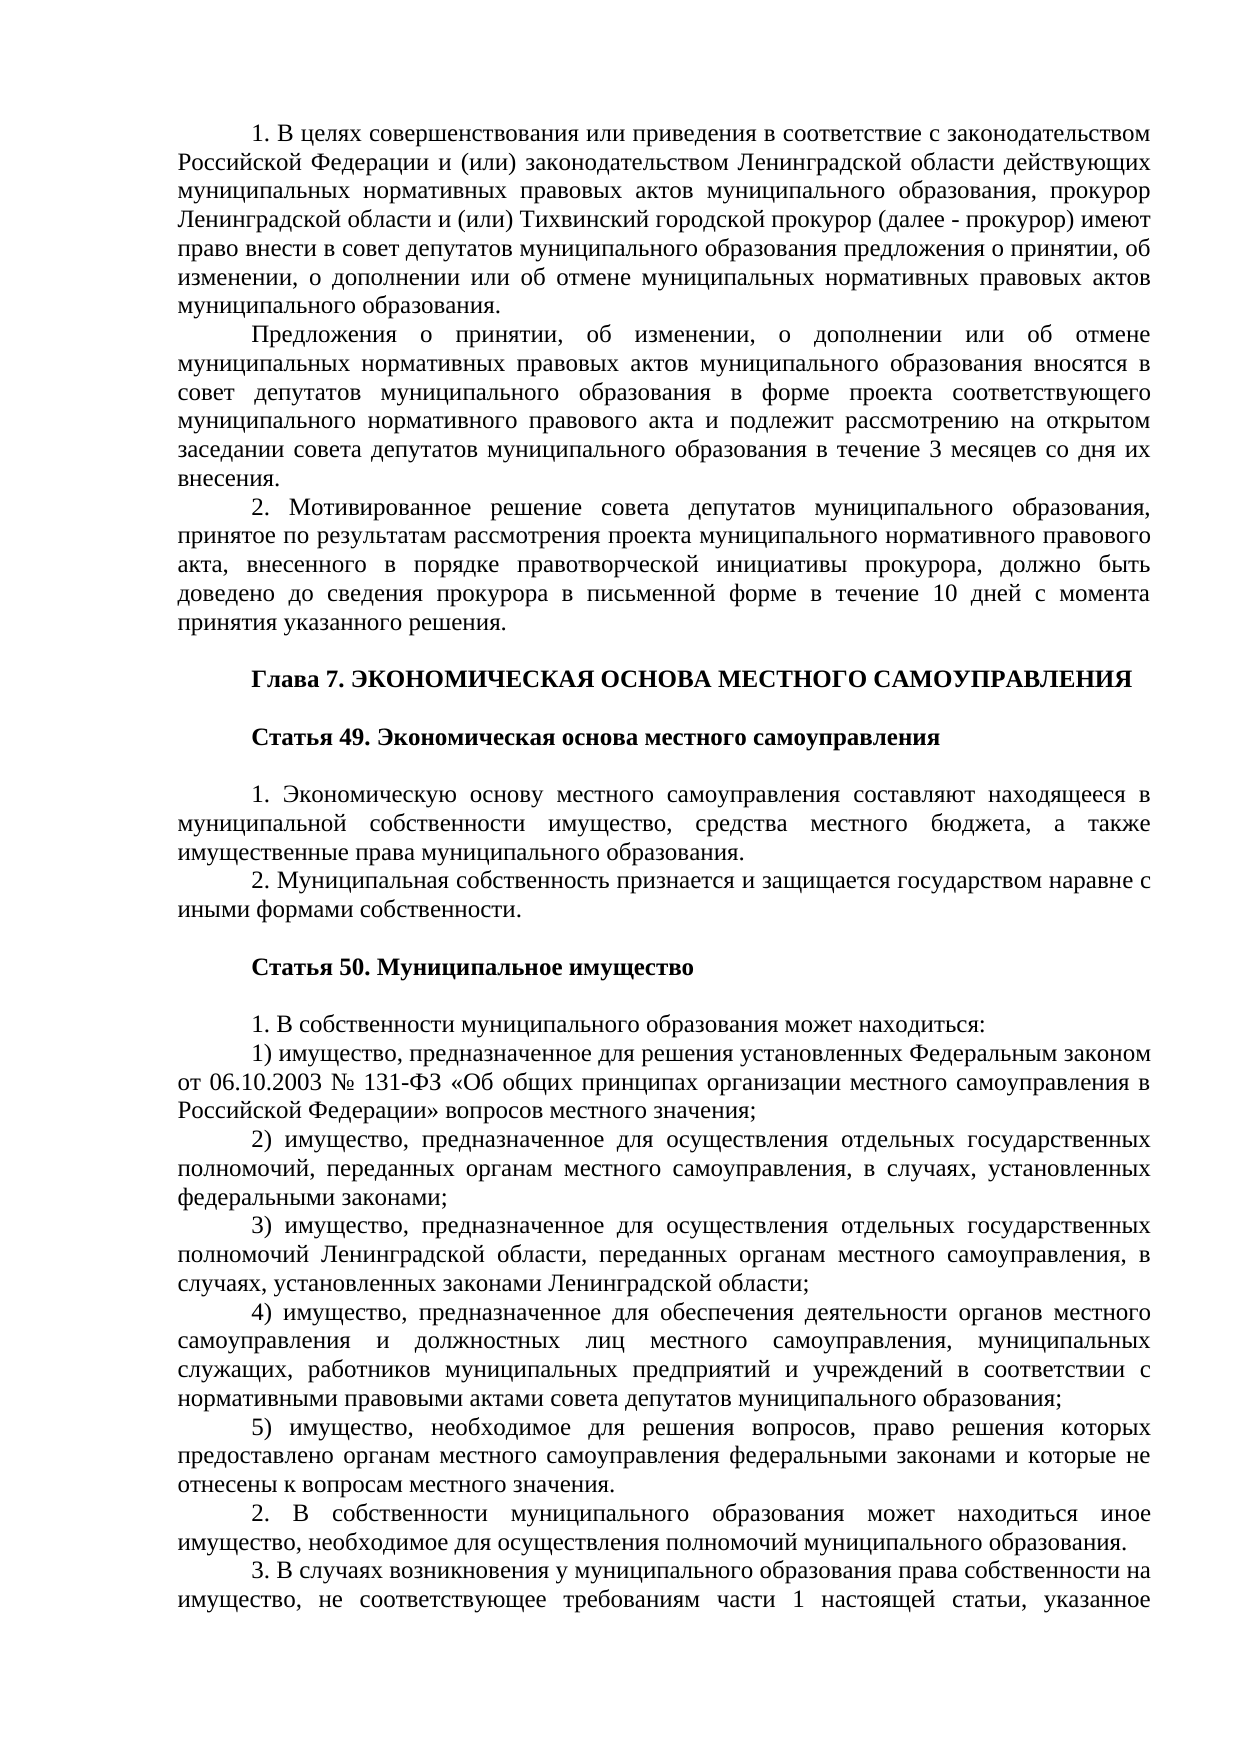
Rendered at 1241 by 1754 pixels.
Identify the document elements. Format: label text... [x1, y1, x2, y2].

text 3) имущество, предназначенное для осуществления отдельных государственных полномочий Ленинградской области, переданных органам местного самоуправления, в случаях, установленных законами Ленинградской области; [177, 1211, 1152, 1297]
text 1. Экономическую основу местного самоуправления составляют находящееся в муниципальной собственности имущество, средства местного бюджета, а также имущественные права муниципального образования. [177, 779, 1152, 866]
text 2. Муниципальная собственность признается и защищается государством наравне с иными формами собственности. [177, 866, 1152, 923]
text Статья 49. Экономическая основа местного самоуправления [177, 722, 1152, 751]
text 2. Мотивированное решение совета депутатов муниципального образования, принятое по результатам рассмотрения проекта муниципального нормативного правового акта, внесенного в порядке правотворческой инициативы прокурора, должно быть доведено до сведения прокурора в письменной форме в течение 10 дней с момента принятия указанного решения. [177, 492, 1152, 636]
text Предложения о принятии, об изменении, о дополнении или об отмене муниципальных нормативных правовых актов муниципального образования вносятся в совет депутатов муниципального образования в форме проекта соответствующего муниципального нормативного правового акта и подлежит рассмотрению на открытом заседании совета депутатов муниципального образования в течение 3 месяцев со дня их внесения. [177, 319, 1152, 492]
text 5) имущество, необходимое для решения вопросов, право решения которых предоставлено органам местного самоуправления федеральными законами и которые не отнесены к вопросам местного значения. [177, 1412, 1152, 1498]
text 4) имущество, предназначенное для обеспечения деятельности органов местного самоуправления и должностных лиц местного самоуправления, муниципальных служащих, работников муниципальных предприятий и учреждений в соответствии с нормативными правовыми актами совета депутатов муниципального образования; [177, 1297, 1152, 1412]
text 1) имущество, предназначенное для решения установленных Федеральным законом от 06.10.2003 № 131-ФЗ «Об общих принципах организации местного самоуправления в Российской Федерации» вопросов местного значения; [177, 1038, 1152, 1124]
text Статья 50. Муниципальное имущество [177, 952, 1152, 981]
text 2) имущество, предназначенное для осуществления отдельных государственных полномочий, переданных органам местного самоуправления, в случаях, установленных федеральными законами; [177, 1124, 1152, 1211]
text Глава 7. ЭКОНОМИЧЕСКАЯ ОСНОВА МЕСТНОГО САМОУПРАВЛЕНИЯ [177, 664, 1152, 693]
text 1. В собственности муниципального образования может находиться: [177, 1009, 1152, 1038]
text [177, 1556, 1152, 1613]
text 2. В собственности муниципального образования может находиться иное имущество, необходимое для осуществления полномочий муниципального образования. [177, 1498, 1152, 1556]
text 1. В целях совершенствования или приведения в соответствие с законодательством Российской Федерации и (или) законодательством Ленинградской области действующих муниципальных нормативных правовых актов муниципального образования, прокурор Ленинградской области и (или) Тихвинский городской прокурор (далее - прокурор) имеют право внести в совет депутатов муниципального образования предложения о принятии, об изменении, о дополнении или об отмене муниципальных нормативных правовых актов муниципального образования. [177, 118, 1152, 319]
